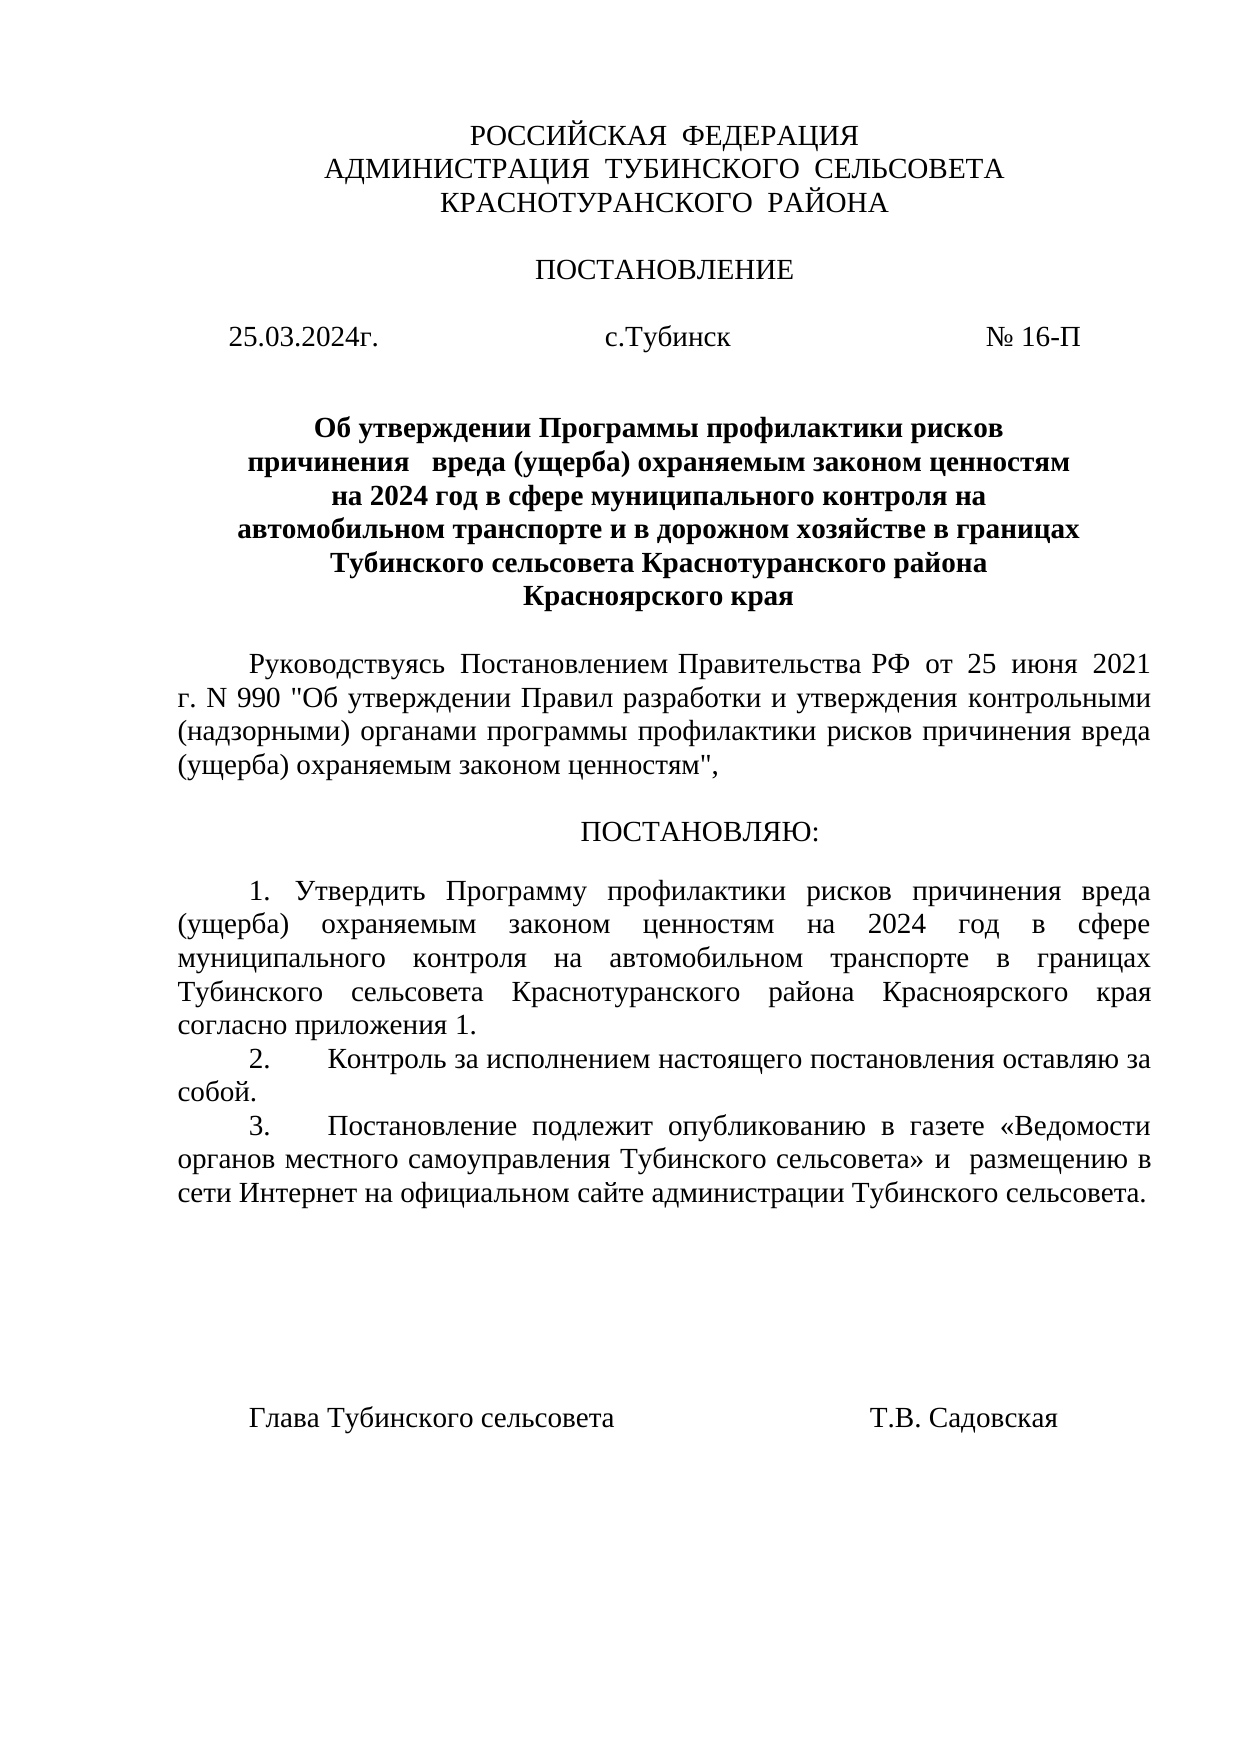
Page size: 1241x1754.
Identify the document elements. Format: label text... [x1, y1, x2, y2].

text КРАСНОТУРАНСКОГО РАЙОНА [177, 185, 1152, 219]
text 25.03.2024г. с.Тубинск № 16-П [177, 319, 1152, 353]
text РОССИЙСКАЯ ФЕДЕРАЦИЯ [177, 118, 1152, 152]
text АДМИНИСТРАЦИЯ ТУБИНСКОГО СЕЛЬСОВЕТА [177, 152, 1152, 185]
list Утвердить Программу профилактики рисков причинения вреда (ущерба) охраняемым законом ценностям на 2024 год в сфере муниципального контроля на автомобильном транспорте в границах Тубинского сельсовета Краснотуранского района Красноярского края согласно приложения 1. [177, 873, 1151, 1041]
text Об утверждении Программы профилактики рисков причинения вреда (ущерба) охраняемым законом ценностям на 2024 год в сфере муниципального контроля на автомобильном транспорте и в дорожном хозяйстве в границах Тубинского сельсовета Краснотуранского района Красноярского края [236, 411, 1081, 612]
text Глава Тубинского сельсовета Т.В. Садовская [177, 1400, 1151, 1434]
text Руководствуясь Постановлением Правительства РФ от 25 июня 2021 г. N 990 "Об утверждении Правил разработки и утверждения контрольными (надзорными) органами программы профилактики рисков причинения вреда (ущерба) охраняемым законом ценностям", [177, 646, 1151, 781]
list Постановление подлежит опубликованию в газете «Ведомости органов местного самоуправления Тубинского сельсовета» и размещению в сети Интернет на официальном сайте администрации Тубинского сельсовета. [177, 1108, 1151, 1208]
list Контроль за исполнением настоящего постановления оставляю за собой. [177, 1041, 1151, 1108]
text ПОСТАНОВЛЕНИЕ [177, 252, 1152, 286]
text ПОСТАНОВЛЯЮ: [177, 814, 1151, 848]
